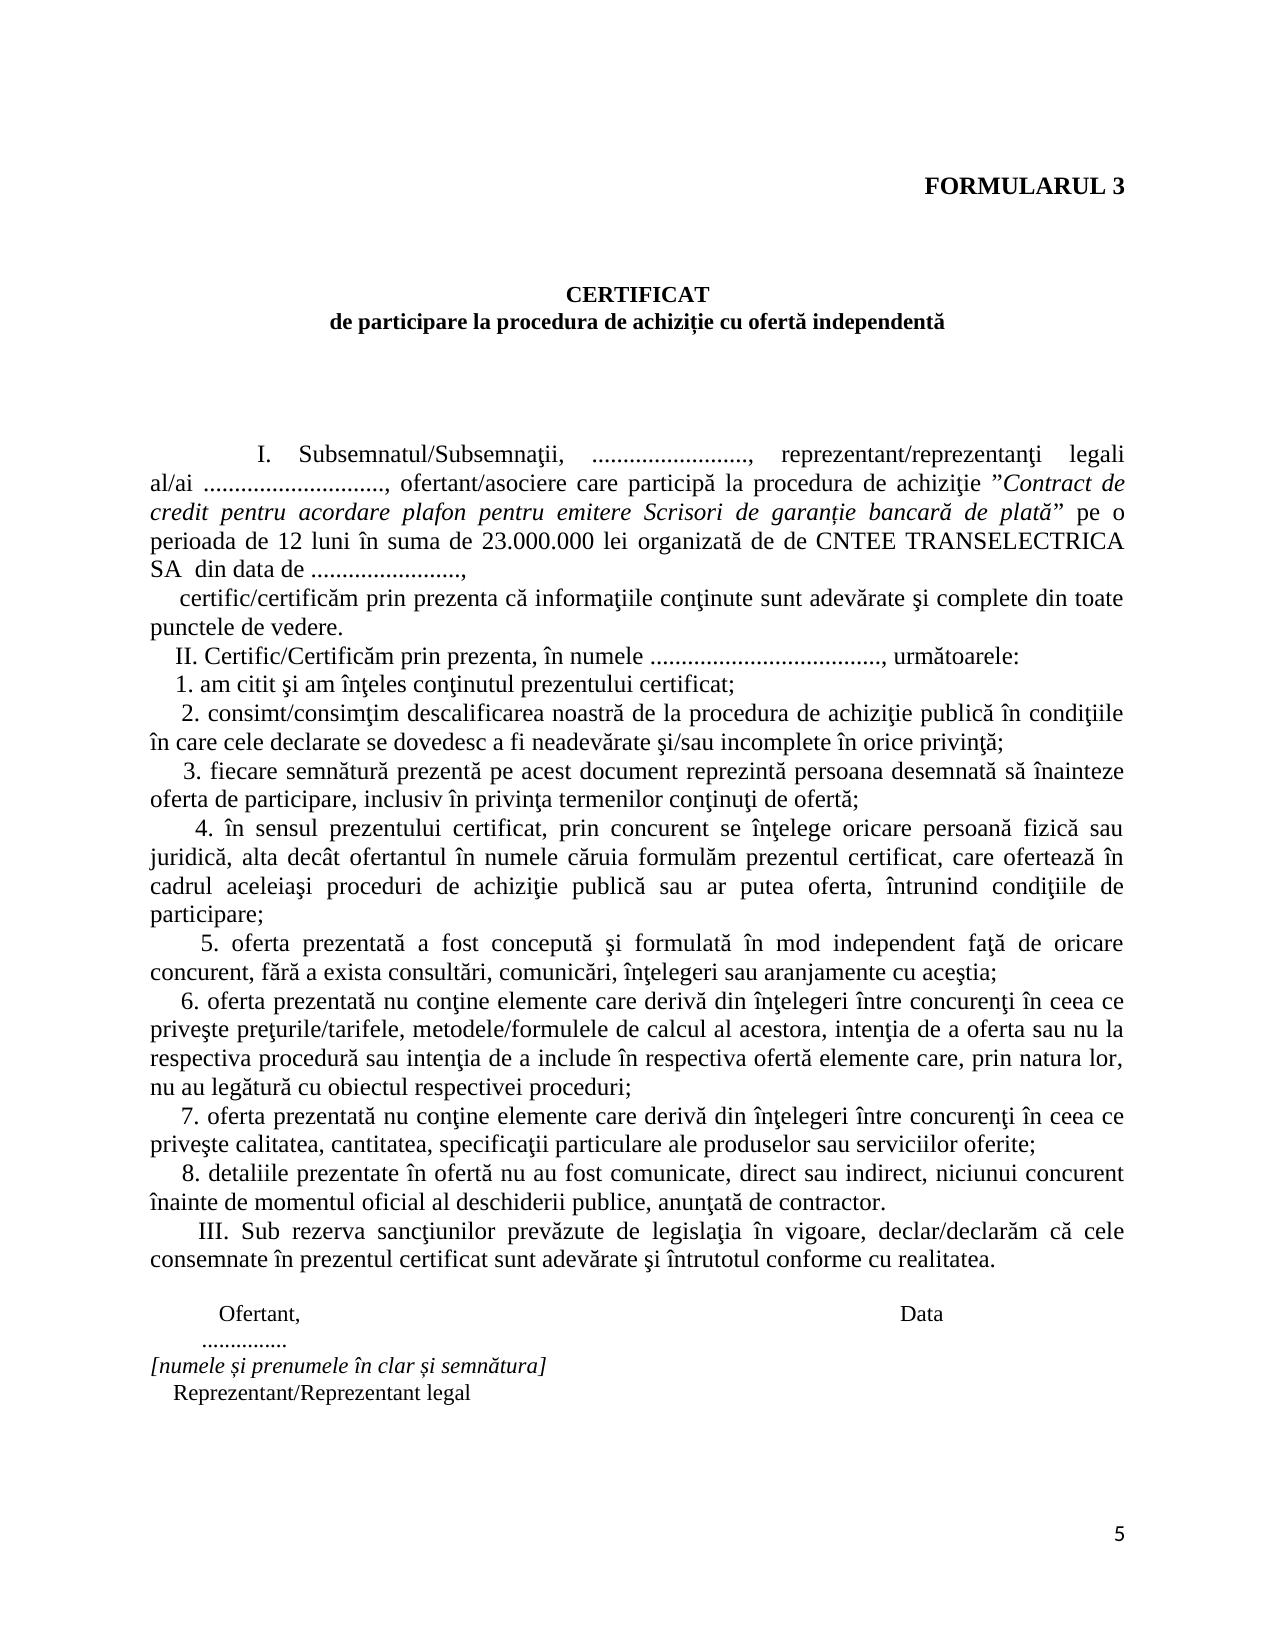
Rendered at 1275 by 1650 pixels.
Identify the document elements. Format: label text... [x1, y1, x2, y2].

text II. Certific/Certificăm prin prezenta, în numele ....................................., următoarele: [150, 641, 1125, 669]
text certific/certificăm prin prezenta că informaţiile conţinute sunt adevărate şi complete din toate punctele de vedere. [150, 583, 1125, 641]
text CERTIFICAT [150, 281, 1125, 308]
text FORMULARUL 3 [150, 171, 1125, 200]
text 5. oferta prezentată a fost concepută şi formulată în mod independent faţă de oricare concurent, fără a exista consultări, comunicări, înţelegeri sau aranjamente cu aceştia; [150, 928, 1125, 986]
text [numele și prenumele în clar și semnătura] [150, 1352, 1125, 1379]
text III. Sub rezerva sancţiunilor prevăzute de legislaţia în vigoare, declar/declarăm că cele consemnate în prezentul certificat sunt adevărate şi întrutotul conforme cu realitatea. [150, 1216, 1125, 1273]
text Reprezentant/Reprezentant legal [150, 1379, 1125, 1405]
text de participare la procedura de achiziție cu ofertă independentă [150, 308, 1125, 334]
text 3. fiecare semnătură prezentă pe acest document reprezintă persoana desemnată să înainteze oferta de participare, inclusiv în privinţa termenilor conţinuţi de ofertă; [150, 756, 1125, 813]
text 8. detaliile prezentate în ofertă nu au fost comunicate, direct sau indirect, niciunui concurent înainte de momentul oficial al deschiderii publice, anunţată de contractor. [150, 1158, 1125, 1216]
text ............... [150, 1326, 1125, 1352]
text I. Subsemnatul/Subsemnaţii, ........................., reprezentant/reprezentanţi legali al/ai ............................., ofertant/asociere care participă la procedura de achiziţie ”Contract de credit pentru acordare plafon pentru emitere Scrisori de garanție bancară de plată” pe o perioada de 12 luni în suma de 23.000.000 lei organizată de de CNTEE TRANSELECTRICA SA din data de ........................, [150, 439, 1125, 583]
text 7. oferta prezentată nu conţine elemente care derivă din înţelegeri între concurenţi în ceea ce priveşte calitatea, cantitatea, specificaţii particulare ale produselor sau serviciilor oferite; [150, 1101, 1125, 1158]
text 1. am citit şi am înţeles conţinutul prezentului certificat; [150, 669, 1125, 698]
text 2. consimt/consimţim descalificarea noastră de la procedura de achiziţie publică în condiţiile în care cele declarate se dovedesc a fi neadevărate şi/sau incomplete în orice privinţă; [150, 698, 1125, 756]
text 6. oferta prezentată nu conţine elemente care derivă din înţelegeri între concurenţi în ceea ce priveşte preţurile/tarifele, metodele/formulele de calcul al acestora, intenţia de a oferta sau nu la respectiva procedură sau intenţia de a include în respectiva ofertă elemente care, prin natura lor, nu au legătură cu obiectul respectivei proceduri; [150, 986, 1125, 1101]
text Ofertant, Data [150, 1300, 1125, 1326]
text 4. în sensul prezentului certificat, prin concurent se înţelege oricare persoană fizică sau juridică, alta decât ofertantul în numele căruia formulăm prezentul certificat, care ofertează în cadrul aceleiaşi proceduri de achiziţie publică sau ar putea oferta, întrunind condiţiile de participare; [150, 813, 1125, 928]
